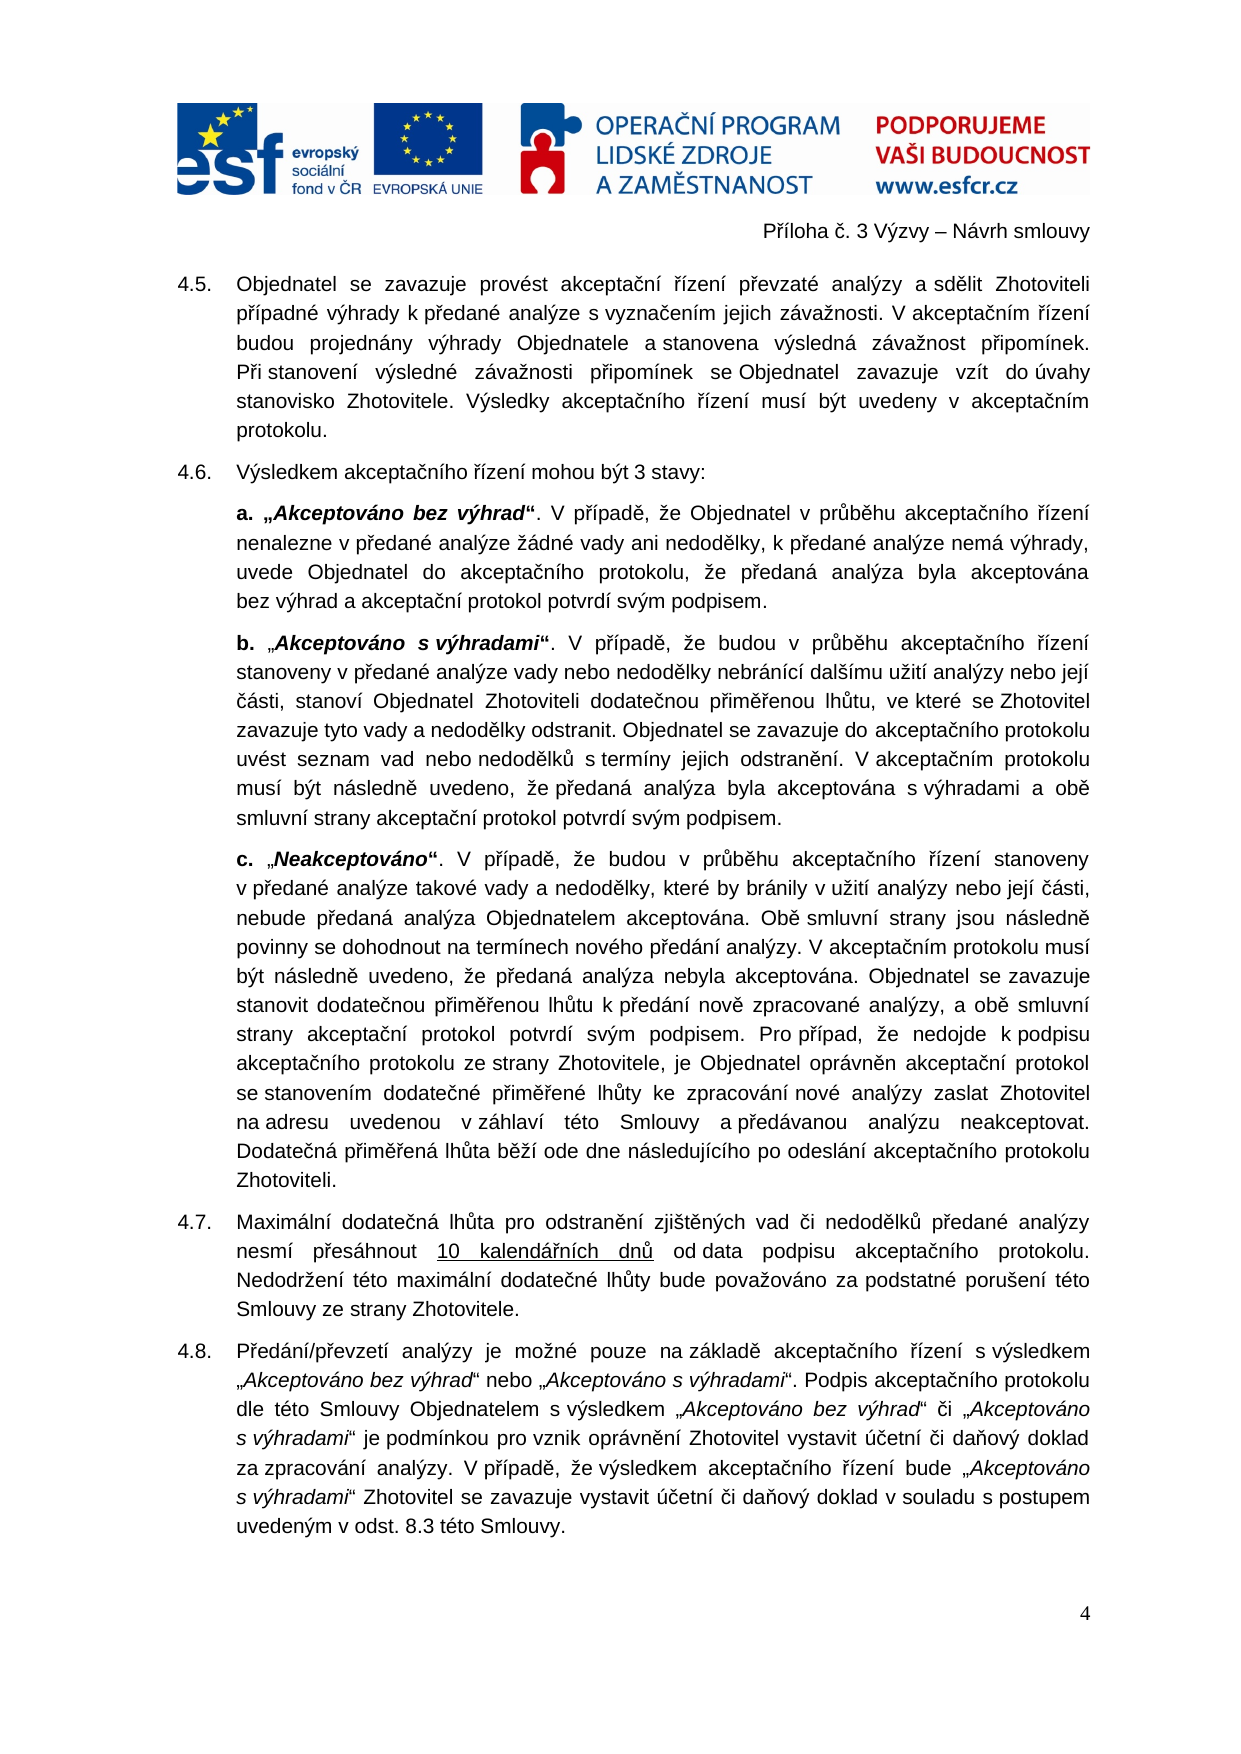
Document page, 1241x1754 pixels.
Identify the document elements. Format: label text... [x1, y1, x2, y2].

list Objednatel se zavazuje provést akceptační řízení převzaté analýzy a sdělit Zhotoviteli případné výhrady k předané analýze s vyznačením jejich závažnosti. V akceptačním řízení budou projednány výhrady Objednatele a stanovena výsledná závažnost připomínek. Při stanovení výsledné závažnosti připomínek se Objednatel zavazuje vzít do úvahy stanovisko Zhotovitele. Výsledky akceptačního řízení musí být uvedeny v akceptačním protokolu. [177, 267, 1090, 442]
picture [177, 103, 1091, 195]
list Maximální dodatečná lhůta pro odstranění zjištěných vad či nedodělků předané analýzy nesmí přesáhnout 10 kalendářních dnů od data podpisu akceptačního protokolu. Nedodržení této maximální dodatečné lhůty bude považováno za podstatné porušení této Smlouvy ze strany Zhotovitele. [177, 1204, 1090, 1321]
text c. „Neakceptováno“. V případě, že budou v průběhu akceptačního řízení stanoveny v předané analýze takové vady a nedodělky, které by bránily v užití analýzy nebo její části, nebude předaná analýza Objednatelem akceptována. Obě smluvní strany jsou následně povinny se dohodnout na termínech nového předání analýzy. V akceptačním protokolu musí být následně uvedeno, že předaná analýza nebyla akceptována. Objednatel se zavazuje stanovit dodatečnou přiměřenou lhůtu k předání nově zpracované analýzy, a obě smluvní strany akceptační protokol potvrdí svým podpisem. Pro případ, že nedojde k podpisu akceptačního protokolu ze strany Zhotovitele, je Objednatel oprávněn akceptační protokol se stanovením dodatečné přiměřené lhůty ke zpracování nové analýzy zaslat Zhotovitel na adresu uvedenou v záhlaví této Smlouvy a předávanou analýzu neakceptovat. Dodatečná přiměřená lhůta běží ode dne následujícího po odeslání akceptačního protokolu Zhotoviteli. [236, 842, 1090, 1192]
text b. „Akceptováno s výhradami“. V případě, že budou v průběhu akceptačního řízení stanoveny v předané analýze vady nebo nedodělky nebránící dalšímu užití analýzy nebo její části, stanoví Objednatel Zhotoviteli dodatečnou přiměřenou lhůtu, ve které se Zhotovitel zavazuje tyto vady a nedodělky odstranit. Objednatel se zavazuje do akceptačního protokolu uvést seznam vad nebo nedodělků s termíny jejich odstranění. V akceptačním protokolu musí být následně uvedeno, že předaná analýza byla akceptována s výhradami a obě smluvní strany akceptační protokol potvrdí svým podpisem. [236, 625, 1090, 829]
text a. „Akceptováno bez výhrad“. V případě, že Objednatel v průběhu akceptačního řízení nenalezne v předané analýze žádné vady ani nedodělky, k předané analýze nemá výhrady, uvede Objednatel do akceptačního protokolu, že předaná analýza byla akceptována bez výhrad a akceptační protokol potvrdí svým podpisem. [236, 496, 1090, 613]
list Předání/převzetí analýzy je možné pouze na základě akceptačního řízení s výsledkem „Akceptováno bez výhrad“ nebo „Akceptováno s výhradami“. Podpis akceptačního protokolu dle této Smlouvy Objednatelem s výsledkem „Akceptováno bez výhrad“ či „Akceptováno s výhradami“ je podmínkou pro vznik oprávnění Zhotovitel vystavit účetní či daňový doklad za zpracování analýzy. V případě, že výsledkem akceptačního řízení bude „Akceptováno s výhradami“ Zhotovitel se zavazuje vystavit účetní či daňový doklad v souladu s postupem uvedeným v odst. 8.3 této Smlouvy. [177, 1333, 1090, 1538]
list Výsledkem akceptačního řízení mohou být 3 stavy: [177, 454, 1090, 483]
